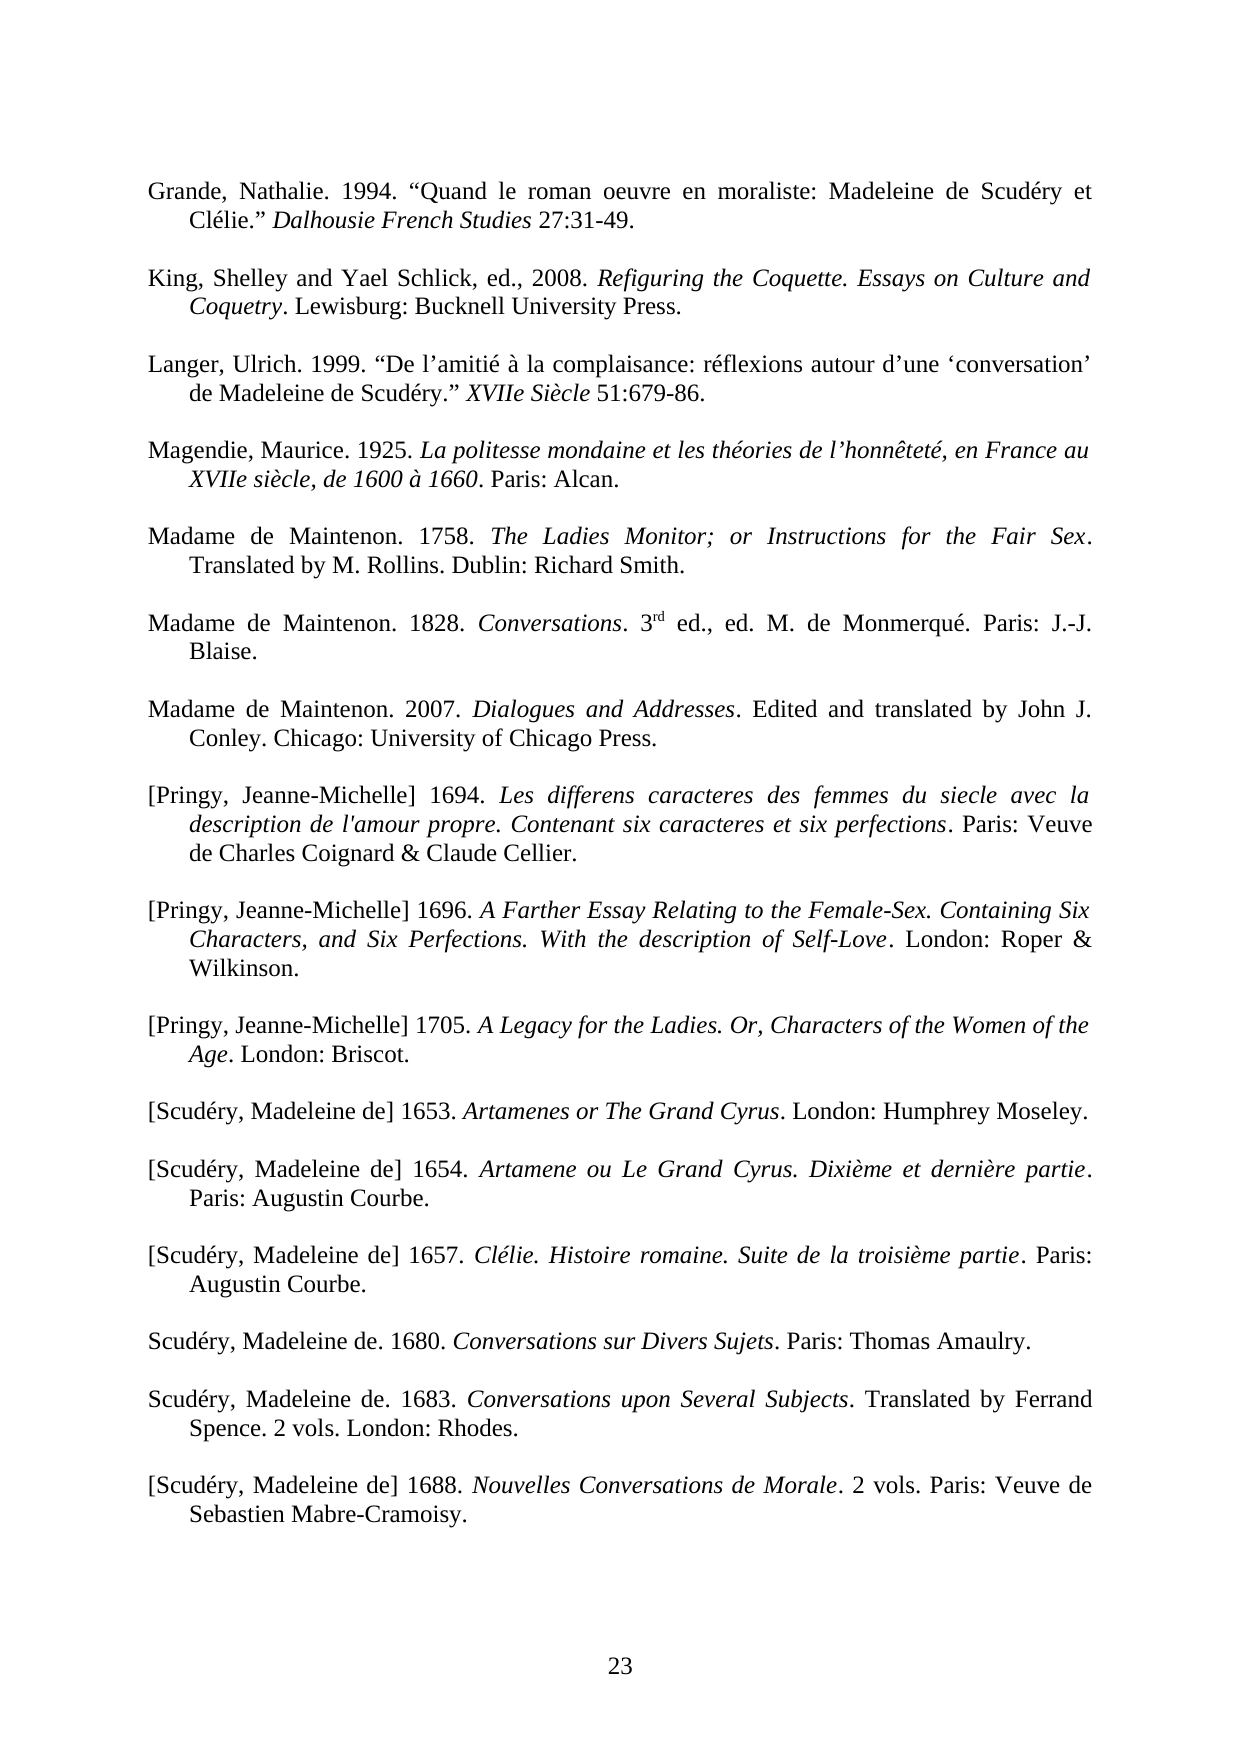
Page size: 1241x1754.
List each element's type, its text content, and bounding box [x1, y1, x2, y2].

text Madame de Maintenon. 1758. The Ladies Monitor; or Instructions for the Fair Sex. Translated by M. Rollins. Dublin: Richard Smith. [148, 521, 1093, 579]
text [Scudéry, Madeleine de] 1657. Clélie. Histoire romaine. Suite de la troisième partie. Paris: Augustin Courbe. [148, 1240, 1093, 1298]
text Langer, Ulrich. 1999. “De l’amitié à la complaisance: réflexions autour d’une ‘conversation’ de Madeleine de Scudéry.” XVIIe Siècle 51:679-86. [148, 349, 1093, 406]
text Grande, Nathalie. 1994. “Quand le roman oeuvre en moraliste: Madeleine de Scudéry et Clélie.” Dalhousie French Studies 27:31-49. [148, 176, 1093, 234]
text [Scudéry, Madeleine de] 1654. Artamene ou Le Grand Cyrus. Dixième et dernière partie. Paris: Augustin Courbe. [148, 1154, 1093, 1211]
text [Scudéry, Madeleine de] 1653. Artamenes or The Grand Cyrus. London: Humphrey Moseley. [148, 1096, 1093, 1125]
text Scudéry, Madeleine de. 1683. Conversations upon Several Subjects. Translated by Ferrand Spence. 2 vols. London: Rhodes. [148, 1384, 1093, 1441]
text Magendie, Maurice. 1925. La politesse mondaine et les théories de l’honnêteté, en France au XVIIe siècle, de 1600 à 1660. Paris: Alcan. [148, 435, 1093, 493]
text [Scudéry, Madeleine de] 1688. Nouvelles Conversations de Morale. 2 vols. Paris: Veuve de Sebastien Mabre-Cramoisy. [148, 1470, 1093, 1528]
text Madame de Maintenon. 2007. Dialogues and Addresses. Edited and translated by John J. Conley. Chicago: University of Chicago Press. [148, 694, 1093, 751]
text Madame de Maintenon. 1828. Conversations. 3rd ed., ed. M. de Monmerqué. Paris: J.-J. Blaise. [148, 608, 1093, 665]
text King, Shelley and Yael Schlick, ed., 2008. Refiguring the Coquette. Essays on Culture and Coquetry. Lewisburg: Bucknell University Press. [148, 263, 1093, 320]
text [Pringy, Jeanne-Michelle] 1696. A Farther Essay Relating to the Female-Sex. Containing Six Characters, and Six Perfections. With the description of Self-Love. London: Roper & Wilkinson. [148, 895, 1093, 981]
text [Pringy, Jeanne-Michelle] 1705. A Legacy for the Ladies. Or, Characters of the Women of the Age. London: Briscot. [148, 1010, 1093, 1068]
text Scudéry, Madeleine de. 1680. Conversations sur Divers Sujets. Paris: Thomas Amaulry. [148, 1326, 1093, 1355]
text [Pringy, Jeanne-Michelle] 1694. Les differens caracteres des femmes du siecle avec la description de l'amour propre. Contenant six caracteres et six perfections. Paris: Veuve de Charles Coignard & Claude Cellier. [148, 780, 1093, 866]
